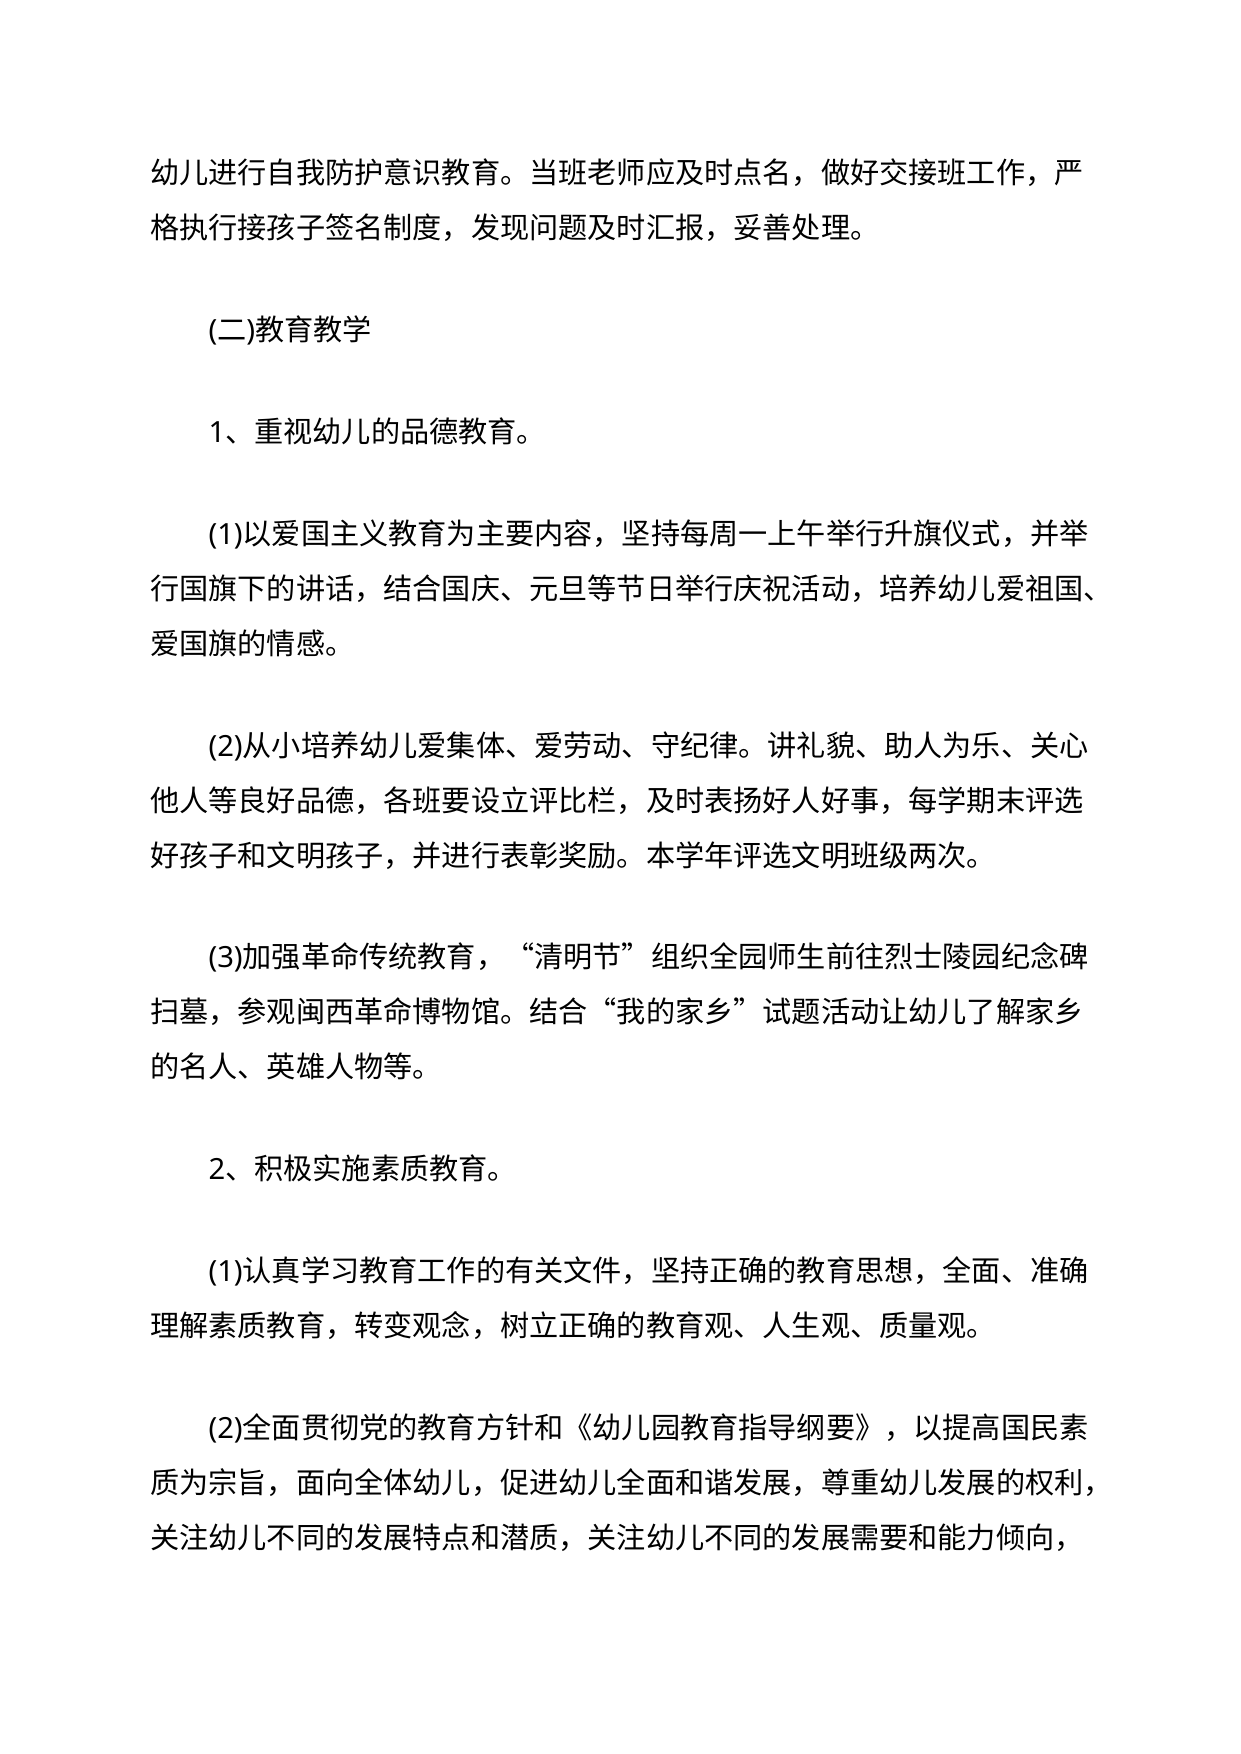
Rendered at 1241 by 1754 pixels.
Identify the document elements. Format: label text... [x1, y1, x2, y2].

text (1)认真学习教育工作的有关文件，坚持正确的教育思想，全面、准确理解素质教育，转变观念，树立正确的教育观、人生观、质量观。 [150, 1248, 1090, 1345]
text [150, 150, 1090, 247]
text (2)从小培养幼儿爱集体、爱劳动、守纪律。讲礼貌、助人为乐、关心他人等良好品德，各班要设立评比栏，及时表扬好人好事，每学期末评选好孩子和文明孩子，并进行表彰奖励。本学年评选文明班级两次。 [150, 722, 1090, 874]
text (3)加强革命传统教育，“清明节”组织全园师生前往烈士陵园纪念碑扫墓，参观闽西革命博物馆。结合“我的家乡”试题活动让幼儿了解家乡的名人、英雄人物等。 [150, 934, 1090, 1086]
text (1)以爱国主义教育为主要内容，坚持每周一上午举行升旗仪式，并举行国旗下的讲话，结合国庆、元旦等节日举行庆祝活动，培养幼儿爱祖国、爱国旗的情感。 [150, 511, 1090, 663]
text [150, 1404, 1090, 1557]
text 2、积极实施素质教育。 [150, 1146, 1090, 1188]
text (二)教育教学 [150, 307, 1090, 349]
text 1、重视幼儿的品德教育。 [150, 409, 1090, 451]
